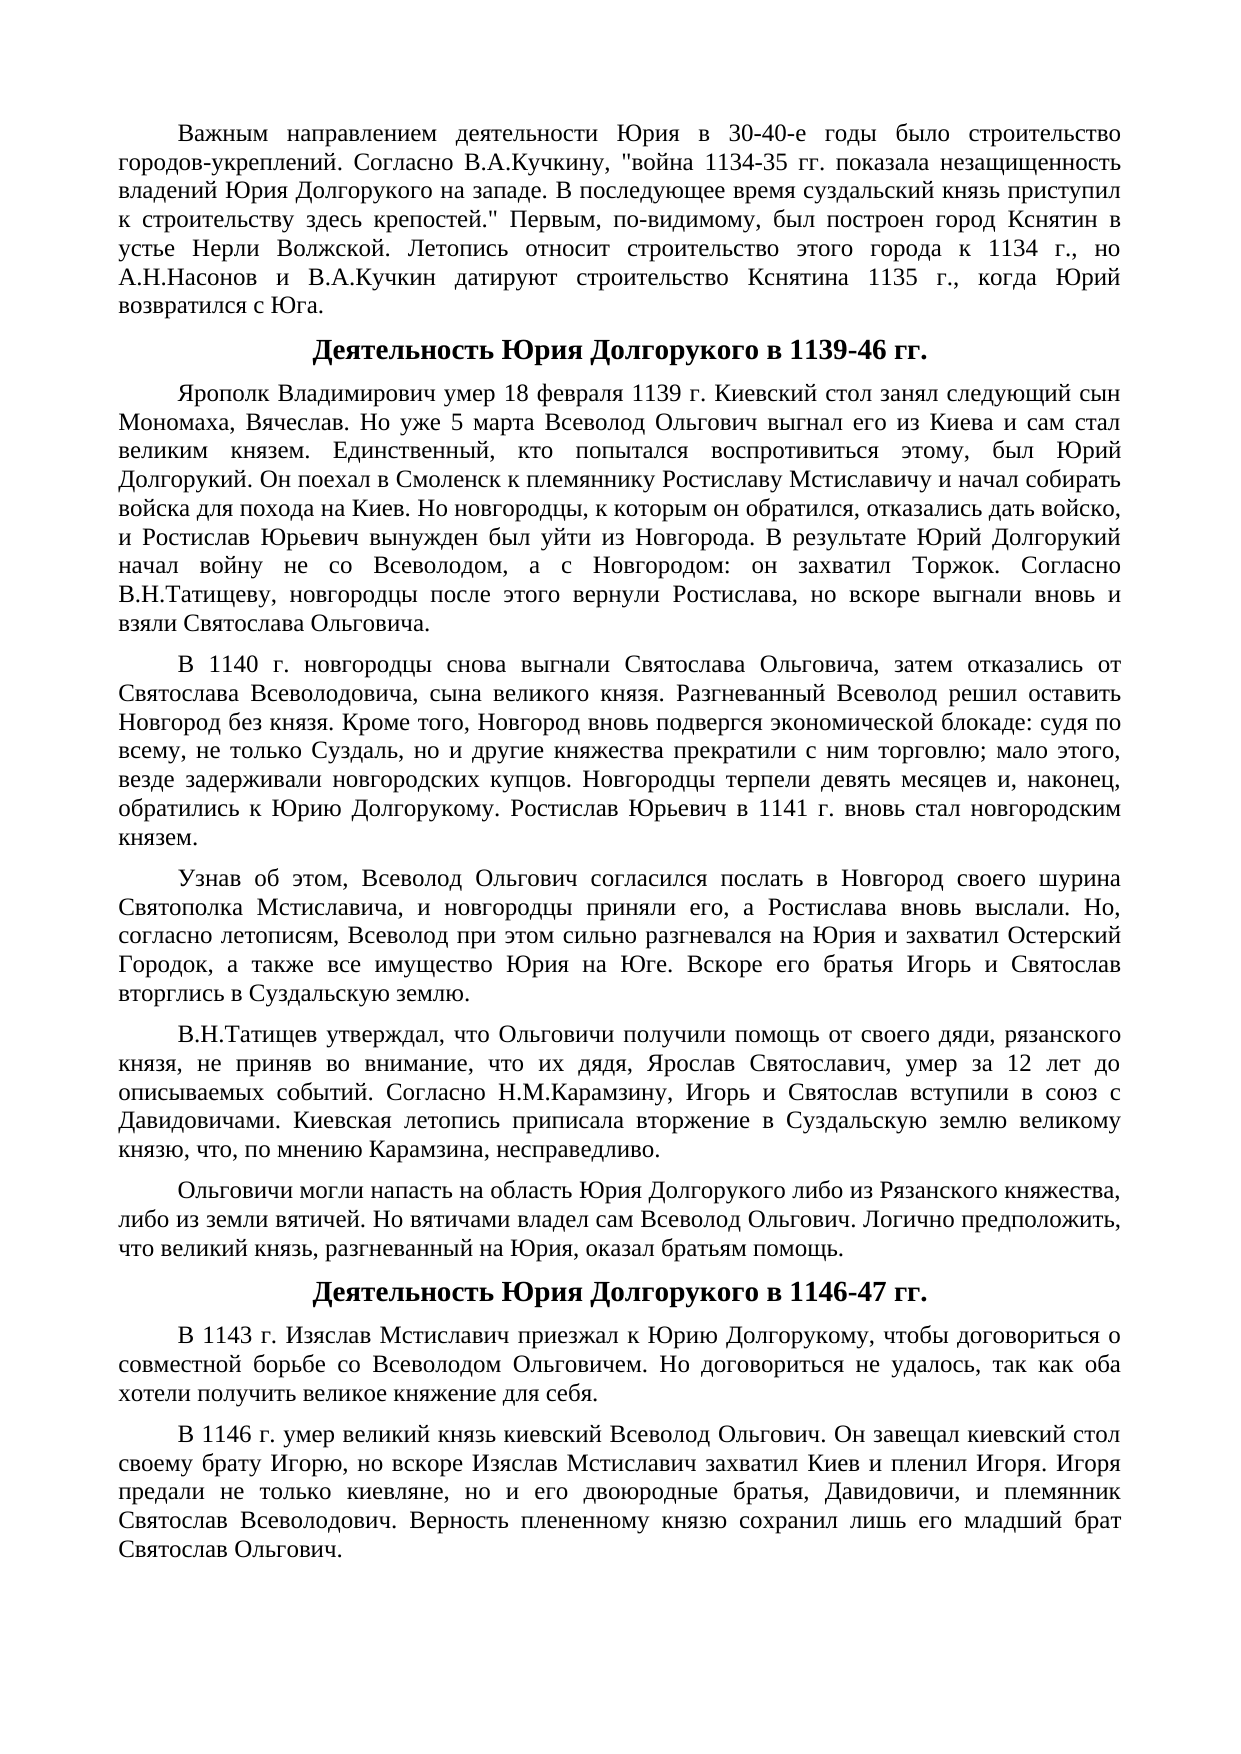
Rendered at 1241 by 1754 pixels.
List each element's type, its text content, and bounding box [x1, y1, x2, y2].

text Деятельность Юрия Долгорукого в 1139-46 гг. [118, 332, 1122, 365]
text Узнав об этом, Всеволод Ольгович согласился послать в Новгород своего шурина Святополка Мстиславича, и новгородцы приняли его, а Ростислава вновь выслали. Но, согласно летописям, Всеволод при этом сильно разгневался на Юрия и захватил Остерский Городок, а также все имущество Юрия на Юге. Вскоре его братья Игорь и Святослав вторглись в Суздальскую землю. [118, 863, 1122, 1007]
text Ольговичи могли напасть на область Юрия Долгорукого либо из Рязанского княжества, либо из земли вятичей. Но вятичами владел сам Всеволод Ольгович. Логично предположить, что великий князь, разгневанный на Юрия, оказал братьям помощь. [118, 1175, 1122, 1262]
text В.Н.Татищев утверждал, что Ольговичи получили помощь от своего дяди, рязанского князя, не приняв во внимание, что их дядя, Ярослав Святославич, умер за 12 лет до описываемых событий. Согласно Н.М.Карамзину, Игорь и Святослав вступили в союз с Давидовичами. Киевская летопись приписала вторжение в Суздальскую землю великому князю, что, по мнению Карамзина, несправедливо. [118, 1019, 1122, 1163]
text Важным направлением деятельности Юрия в 30-40-е годы было строительство городов-укреплений. Согласно В.А.Кучкину, "война 1134-35 гг. показала незащищенность владений Юрия Долгорукого на западе. В последующее время суздальский князь приступил к строительству здесь крепостей." Первым, по-видимому, был построен город Кснятин в устье Нерли Волжской. Летопись относит строительство этого города к 1134 г., но А.Н.Насонов и В.А.Кучкин датируют строительство Кснятина 1135 г., когда Юрий возвратился с Юга. [118, 118, 1122, 319]
text В 1146 г. умер великий князь киевский Всеволод Ольгович. Он завещал киевский стол своему брату Игорю, но вскоре Изяслав Мстиславич захватил Киев и пленил Игоря. Игоря предали не только киевляне, но и его двоюродные братья, Давидовичи, и племянник Святослав Всеволодович. Верность плененному князю сохранил лишь его младший брат Святослав Ольгович. [118, 1419, 1122, 1563]
text В 1140 г. новгородцы снова выгнали Святослава Ольговича, затем отказались от Святослава Всеволодовича, сына великого князя. Разгневанный Всеволод решил оставить Новгород без князя. Кроме того, Новгород вновь подвергся экономической блокаде: судя по всему, не только Суздаль, но и другие княжества прекратили с ним торговлю; мало этого, везде задерживали новгородских купцов. Новгородцы терпели девять месяцев и, наконец, обратились к Юрию Долгорукому. Ростислав Юрьевич в 1141 г. вновь стал новгородским князем. [118, 649, 1122, 850]
text Деятельность Юрия Долгорукого в 1146-47 гг. [118, 1274, 1122, 1308]
text Ярополк Владимирович умер 18 февраля 1139 г. Киевский стол занял следующий сын Мономаха, Вячеслав. Но уже 5 марта Всеволод Ольгович выгнал его из Киева и сам стал великим князем. Единственный, кто попытался воспротивиться этому, был Юрий Долгорукий. Он поехал в Смоленск к племяннику Ростиславу Мстиславичу и начал собирать войска для похода на Киев. Но новгородцы, к которым он обратился, отказались дать войско, и Ростислав Юрьевич вынужден был уйти из Новгорода. В результате Юрий Долгорукий начал войну не со Всеволодом, а с Новгородом: он захватил Торжок. Согласно В.Н.Татищеву, новгородцы после этого вернули Ростислава, но вскоре выгнали вновь и взяли Святослава Ольговича. [118, 378, 1122, 637]
text В 1143 г. Изяслав Мстиславич приезжал к Юрию Долгорукому, чтобы договориться о совместной борьбе со Всеволодом Ольговичем. Но договориться не удалось, так как оба хотели получить великое княжение для себя. [118, 1320, 1122, 1406]
